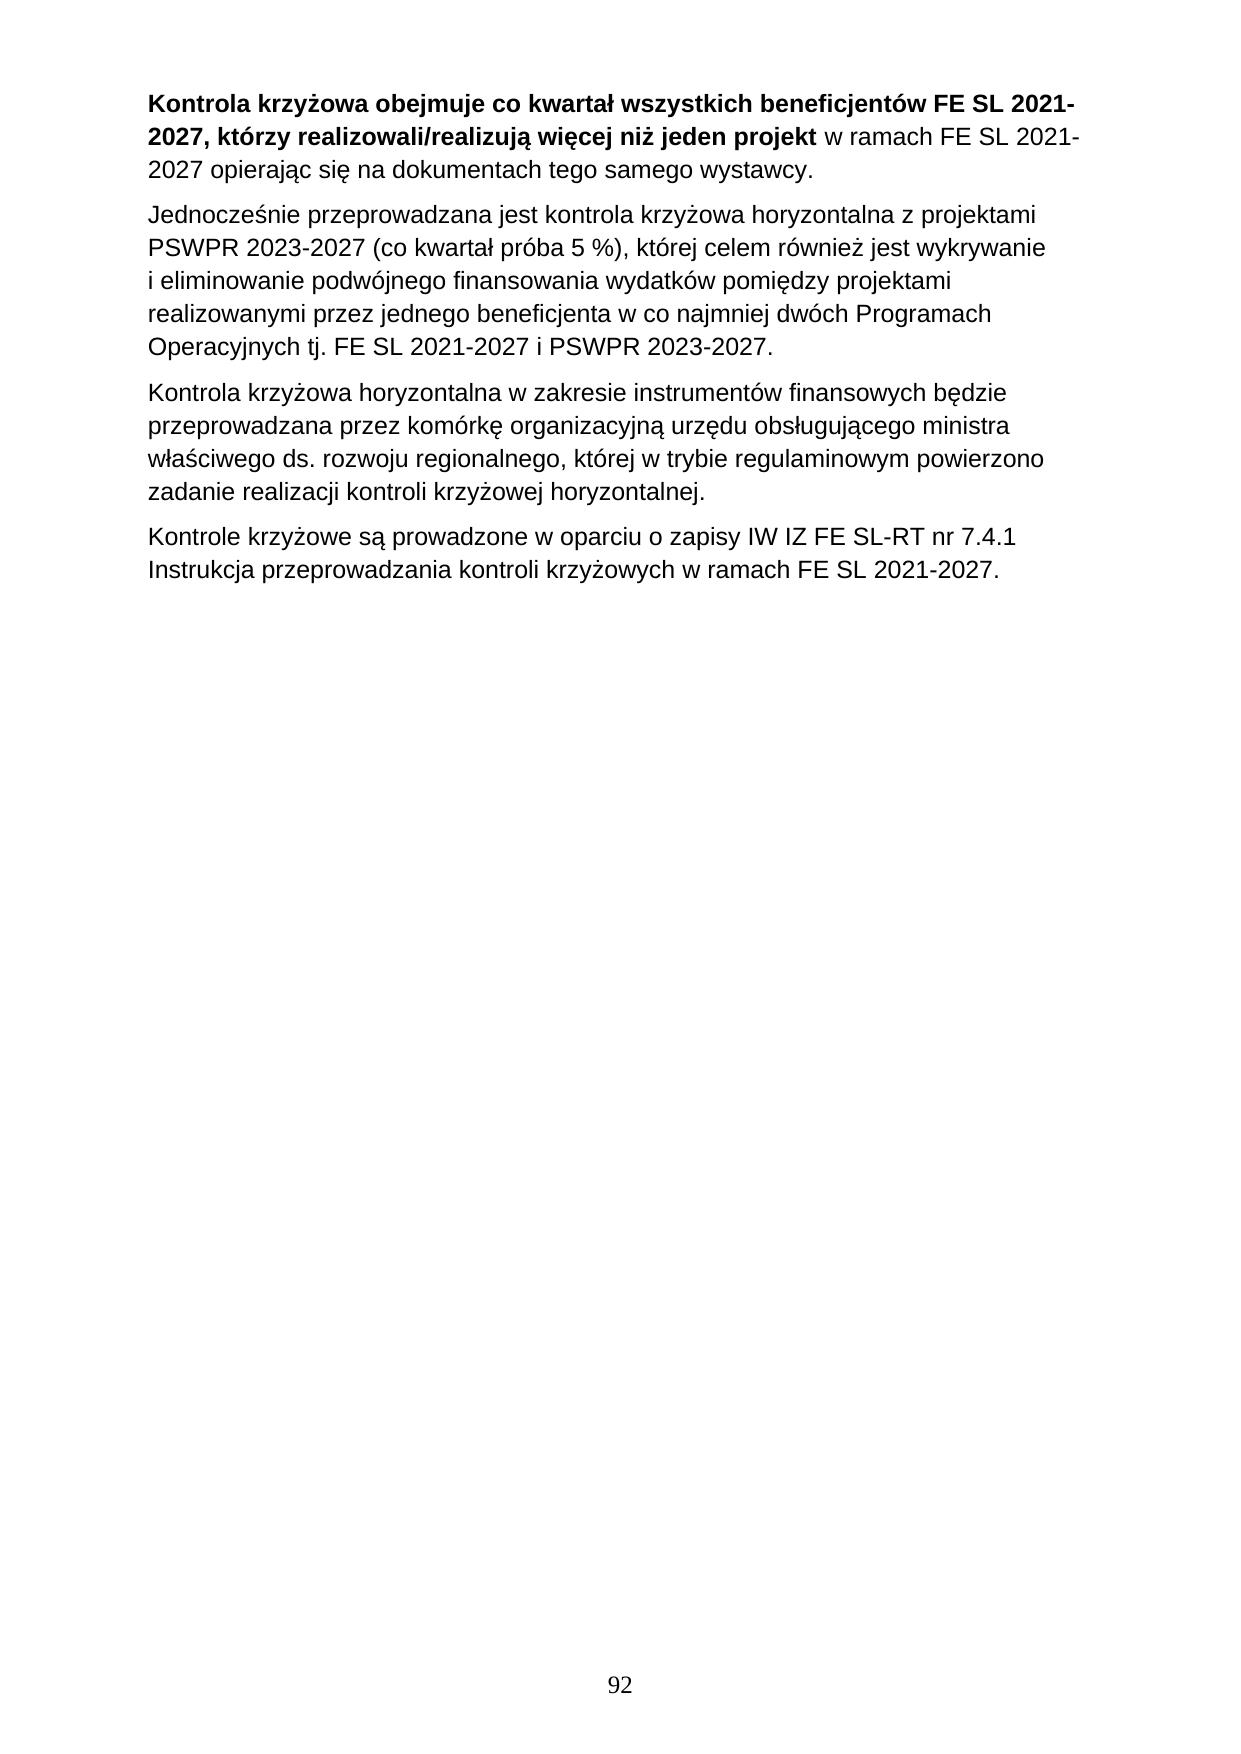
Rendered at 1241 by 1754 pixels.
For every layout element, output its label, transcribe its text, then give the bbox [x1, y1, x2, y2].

text Kontrole krzyżowe są prowadzone w oparciu o zapisy IW IZ FE SL-RT nr 7.4.1 Instrukcja przeprowadzania kontroli krzyżowych w ramach FE SL 2021-2027. [148, 522, 1092, 584]
text Kontrola krzyżowa obejmuje co kwartał wszystkich beneficjentów FE SL 2021-2027, którzy realizowali/realizują więcej niż jeden projekt w ramach FE SL 2021-2027 opierając się na dokumentach tego samego wystawcy. [148, 89, 1092, 183]
text Jednocześnie przeprowadzana jest kontrola krzyżowa horyzontalna z projektami PSWPR 2023-2027 (co kwartał próba 5 %), której celem również jest wykrywanie i eliminowanie podwójnego finansowania wydatków pomiędzy projektami realizowanymi przez jednego beneficjenta w co najmniej dwóch Programach Operacyjnych tj. FE SL 2021-2027 i PSWPR 2023-2027. [148, 200, 1092, 361]
text Kontrola krzyżowa horyzontalna w zakresie instrumentów finansowych będzie przeprowadzana przez komórkę organizacyjną urzędu obsługującego ministra właściwego ds. rozwoju regionalnego, której w trybie regulaminowym powierzono zadanie realizacji kontroli krzyżowej horyzontalnej. [148, 378, 1092, 506]
